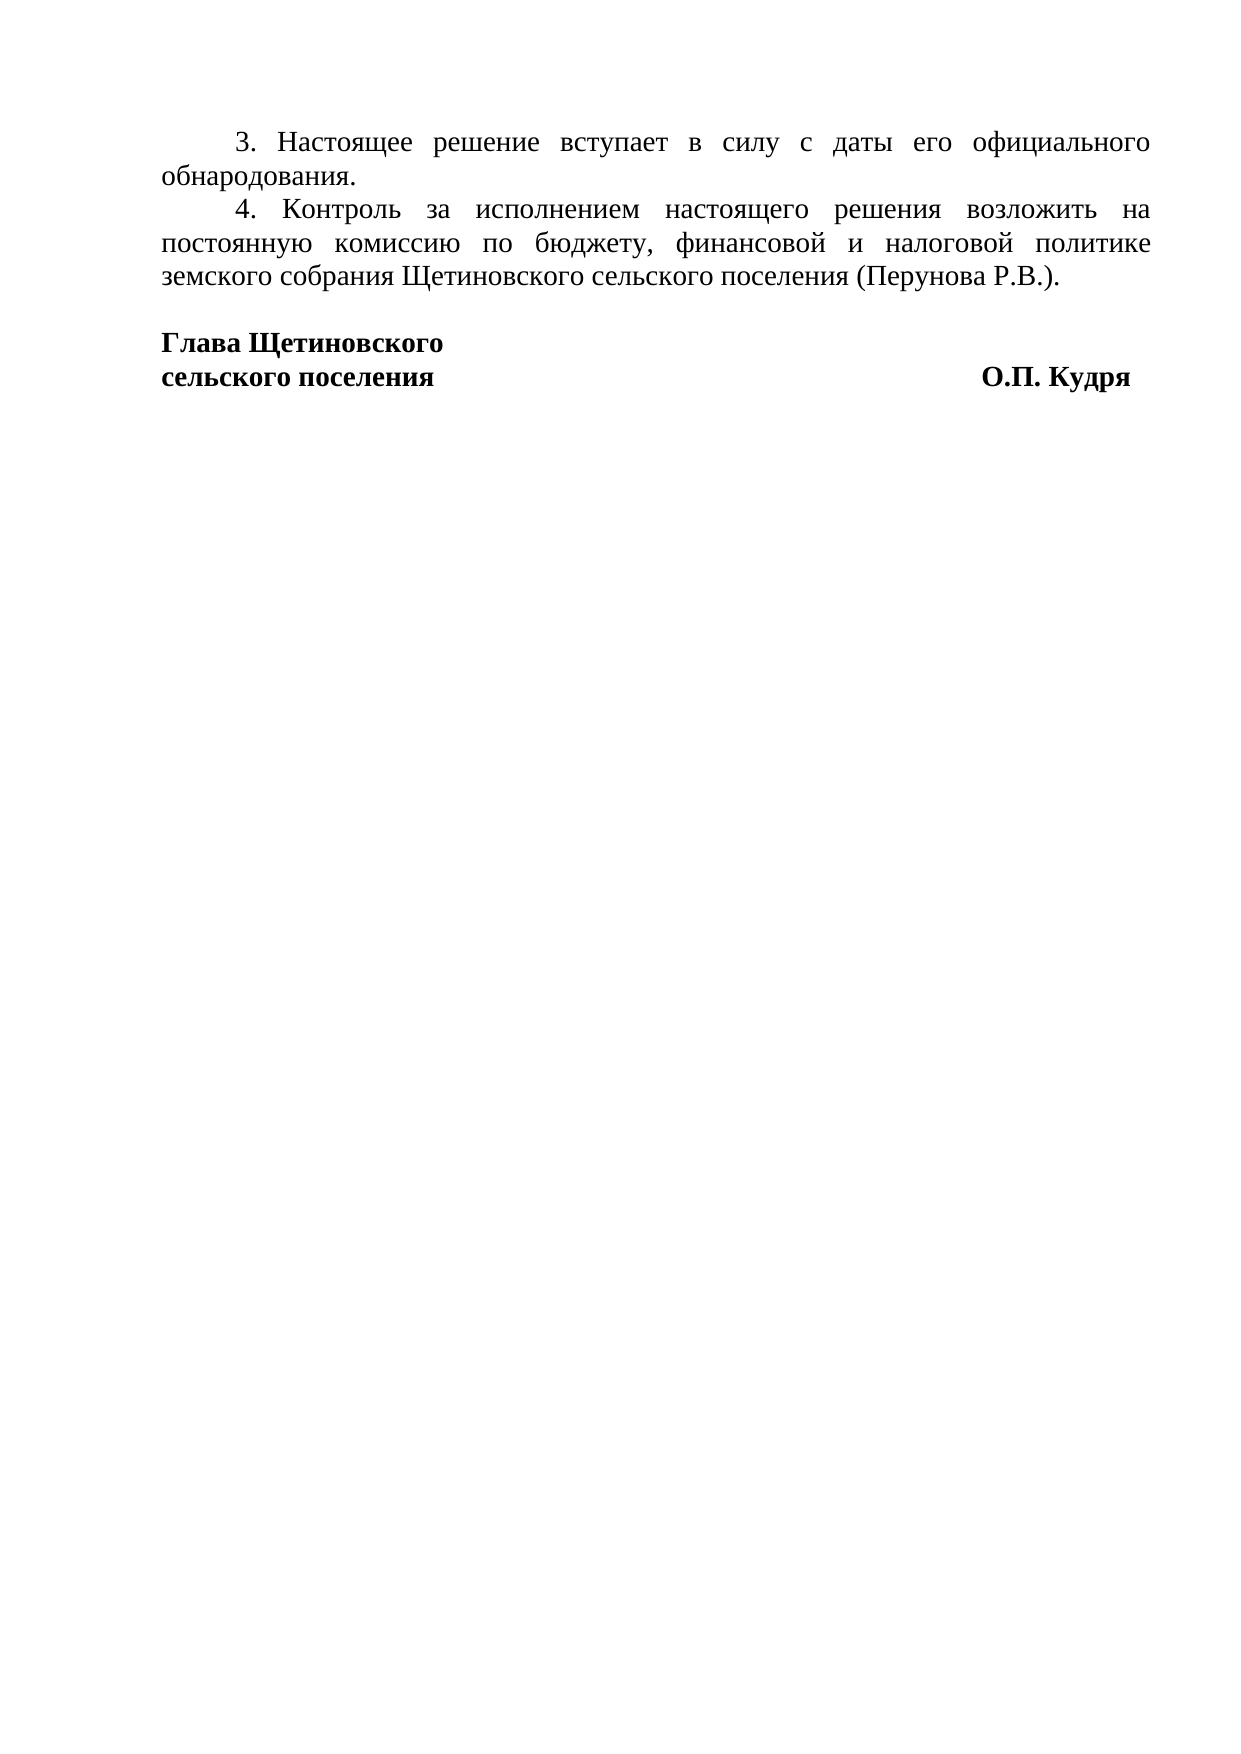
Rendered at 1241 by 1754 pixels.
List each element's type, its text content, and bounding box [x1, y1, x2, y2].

text 4. Контроль за исполнением настоящего решения возложить на постоянную комиссию по бюджету, финансовой и налоговой политике земского собрания Щетиновского сельского поселения (Перунова Р.В.). [161, 191, 1152, 292]
text 3. Настоящее решение вступает в силу с даты его официального обнародования. [161, 124, 1152, 191]
text Глава Щетиновского [161, 325, 1152, 359]
text сельского поселения О.П. Кудря [161, 359, 1181, 392]
